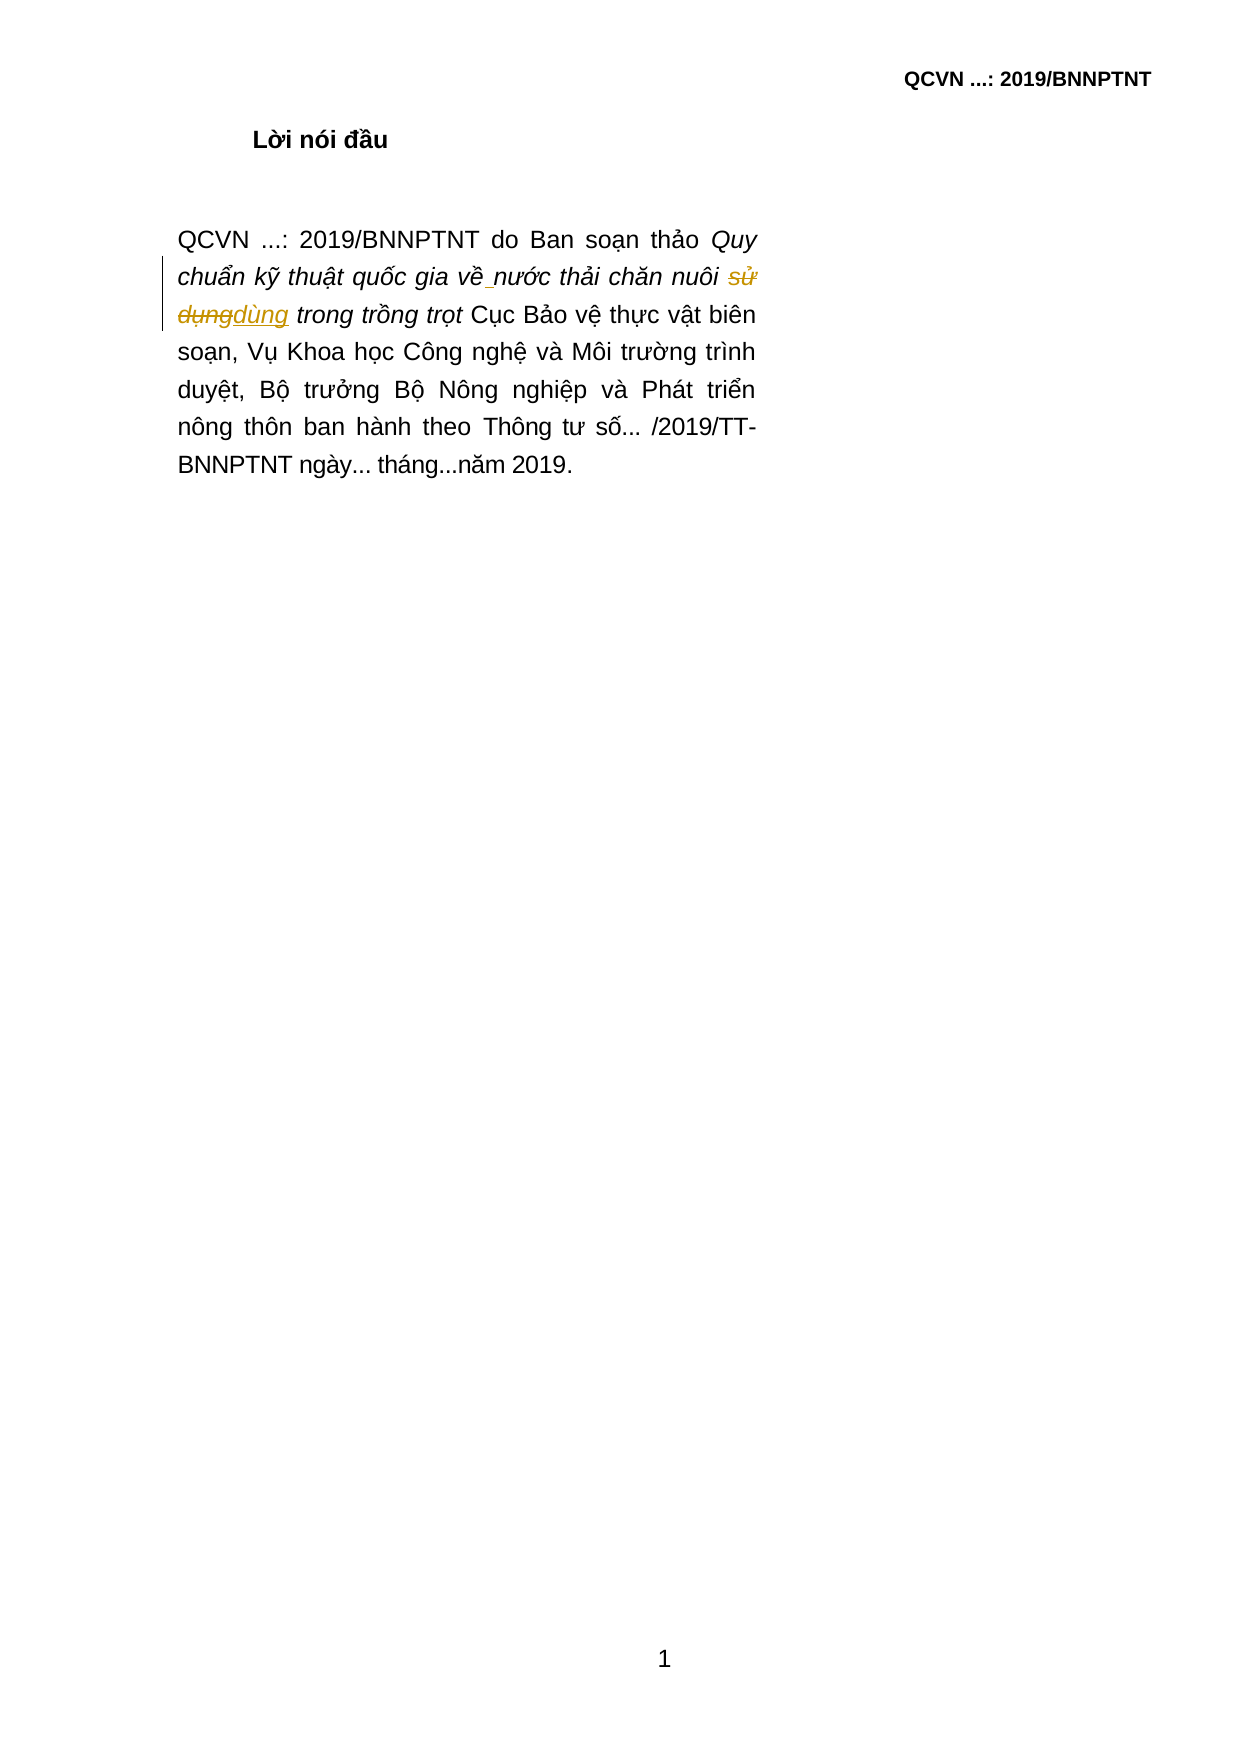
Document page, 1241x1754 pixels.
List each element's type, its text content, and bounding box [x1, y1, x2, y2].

table_header Lời nói đầu [166, 118, 768, 218]
table_cell QCVN ...: 2019/BNNPTNT do Ban soạn thảo Quy chuẩn kỹ thuật quốc gia vềnước thải chăn nuôi trong trồng trọt Cục Bảo vệ thực vật biên soạn, Vụ Khoa học Công nghệ và Môi trường trình duyệt, Bộ trưởng Bộ Nông nghiệp và Phát triển nông thôn ban hành theo Thông tư số... /2019/TT-BNNPTNT ngày... tháng...năm 2019. [166, 218, 768, 493]
